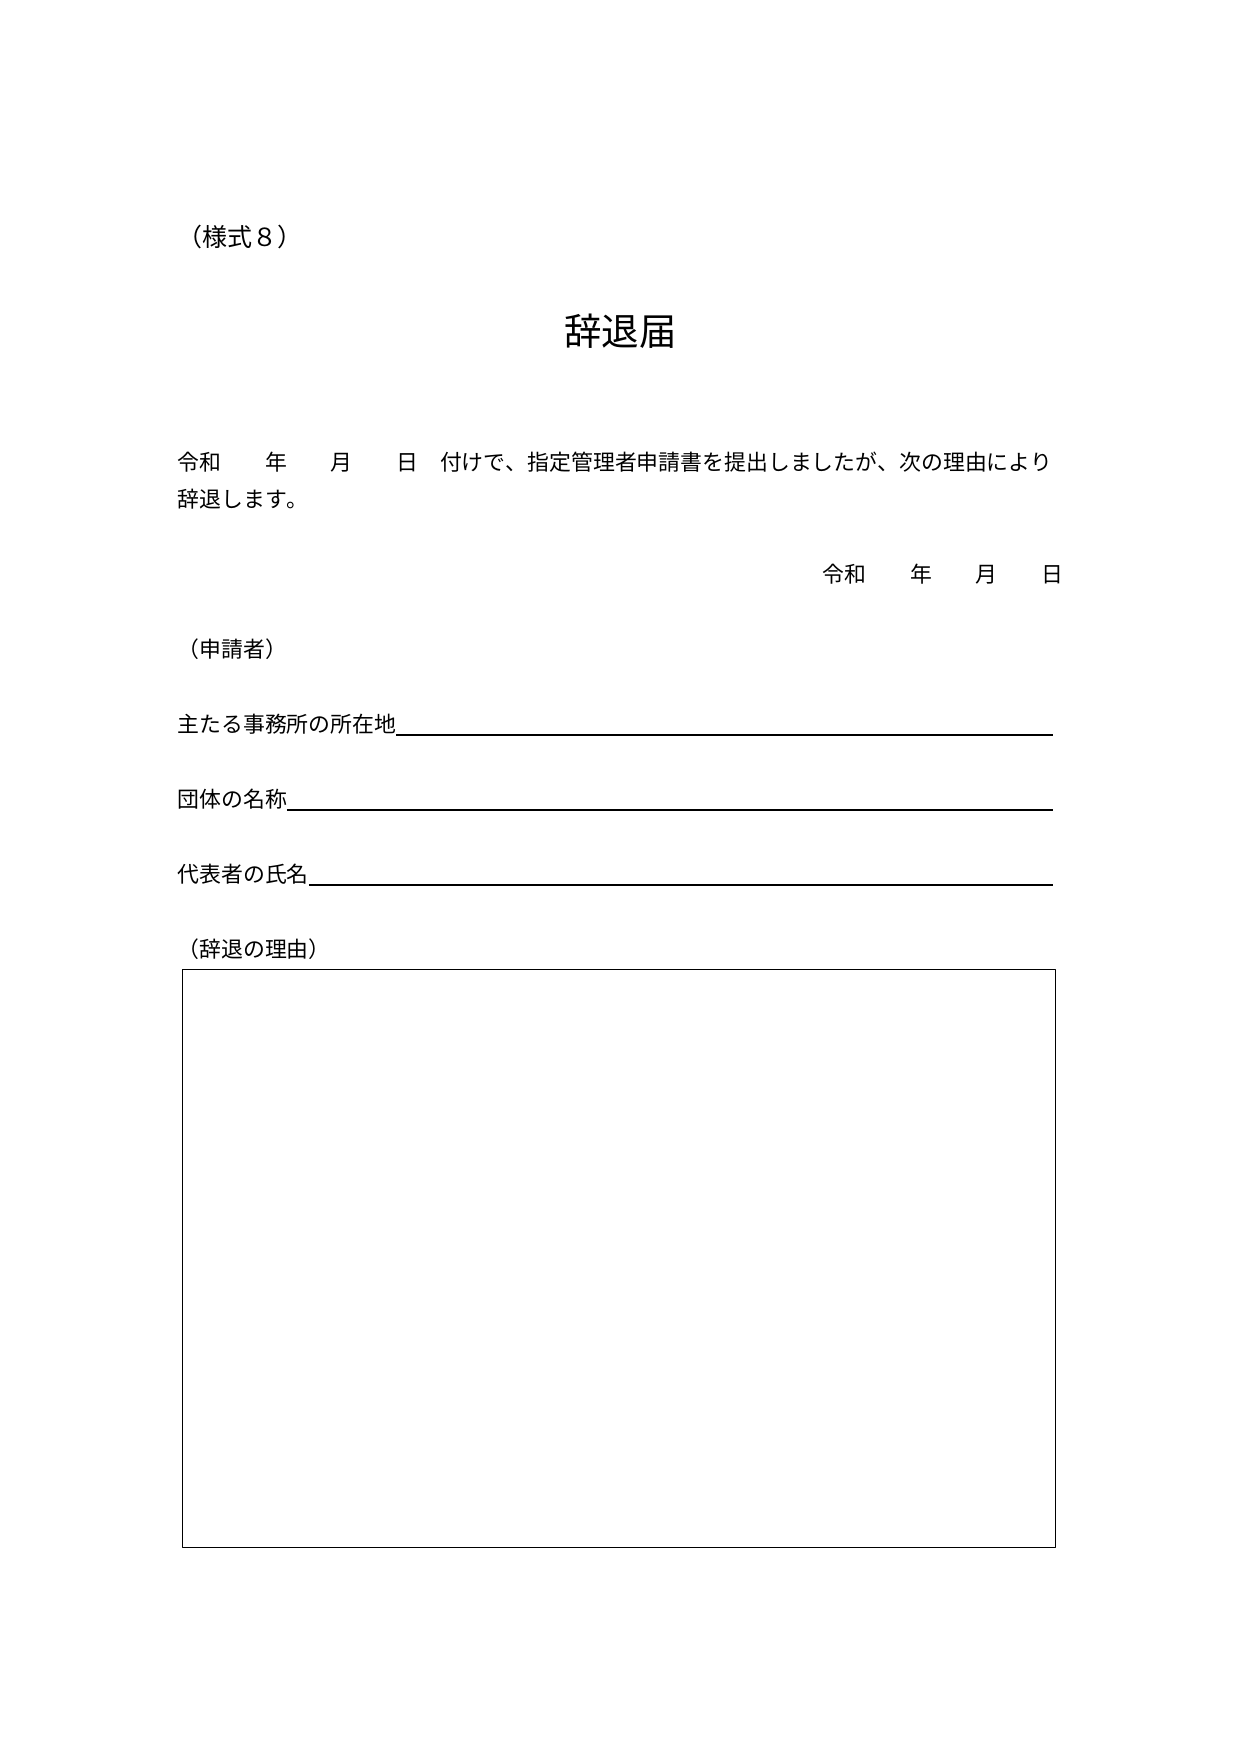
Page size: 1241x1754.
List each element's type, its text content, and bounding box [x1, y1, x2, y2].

text （申請者） [177, 629, 1063, 667]
text 令和 年 月 日 [177, 554, 1063, 592]
text 令和 年 月 日 付けで、指定管理者申請書を提出しましたが、次の理由により [177, 442, 1063, 479]
text 代表者の氏名 [177, 854, 1063, 892]
text 団体の名称 [177, 779, 1063, 817]
text （辞退の理由） [177, 929, 1063, 967]
text 辞退届 [177, 292, 1063, 367]
text 主たる事務所の所在地 [177, 704, 1063, 742]
text （様式８） [177, 217, 1063, 254]
text 辞退します。 [177, 479, 1063, 517]
